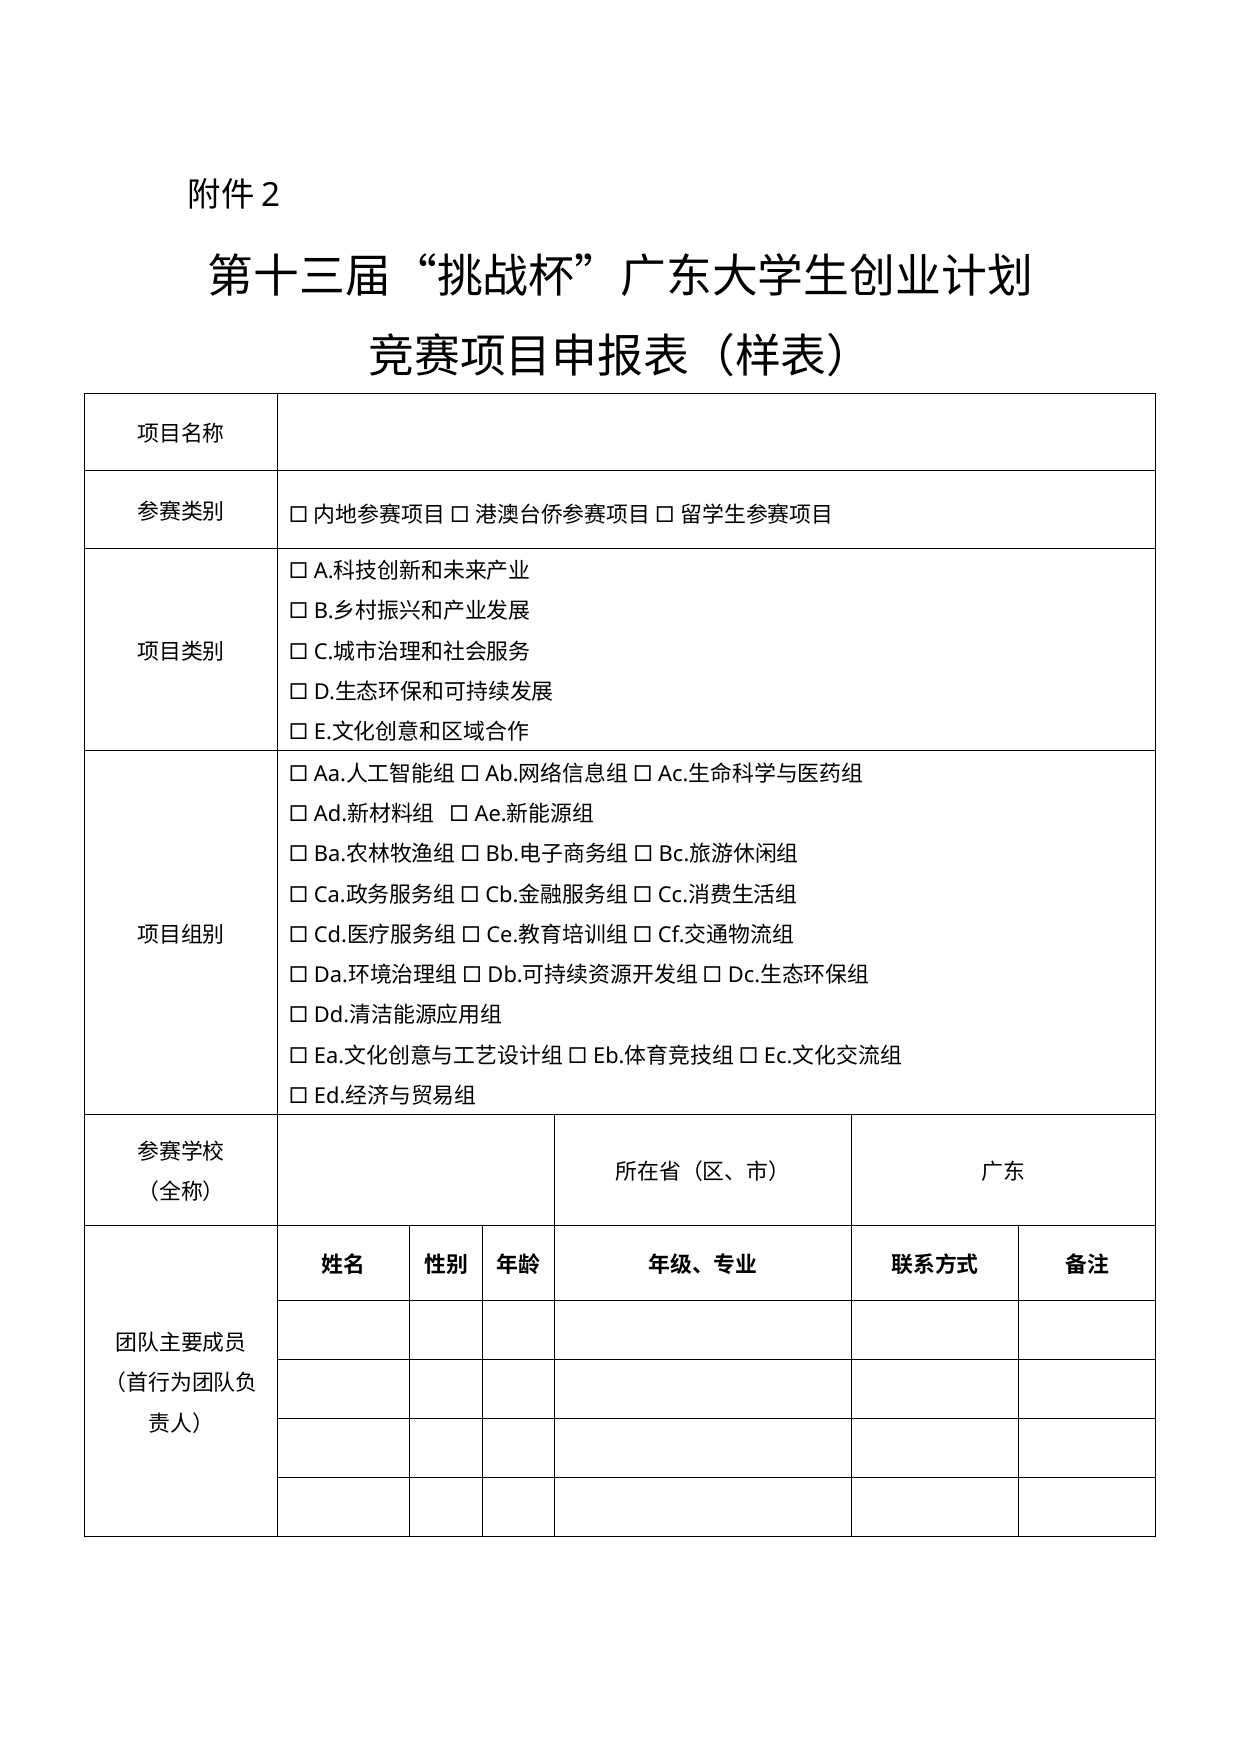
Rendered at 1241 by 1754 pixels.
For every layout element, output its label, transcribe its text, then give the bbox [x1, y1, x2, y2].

table_cell Aa.人工智能组 Ab.网络信息组 Ac.生命科学与医药组 Ad.新材料组 Ae.新能源组 Ba.农林牧渔组 Bb.电子商务组 Bc.旅游休闲组 Ca.政务服务组 Cb.金融服务组 Cc.消费生活组 Cd.医疗服务组 Ce.教育培训组 Cf.交通物流组 Da.环境治理组 Db.可持续资源开发组 Dc.生态环保组 Dd.清洁能源应用组 Ea.文化创意与工艺设计组 Eb.体育竞技组 Ec.文化交流组 Ed.经济与贸易组 [278, 751, 1155, 1114]
table_cell [852, 1419, 1018, 1477]
table_cell [410, 1301, 482, 1359]
table_cell [555, 1478, 851, 1536]
table_cell [1019, 1360, 1155, 1418]
table_cell 年级、专业 [555, 1226, 851, 1300]
table_header [278, 394, 1155, 470]
table_cell [1019, 1301, 1155, 1359]
table_cell [555, 1360, 851, 1418]
table_cell [410, 1419, 482, 1477]
table_cell 参赛类别 [85, 471, 277, 548]
table_cell 广东 [852, 1115, 1155, 1225]
text 第十三届“挑战杯”广东大学生创业计划竞赛项目申报表（样表） [187, 232, 1053, 393]
table_cell [1019, 1478, 1155, 1536]
table_cell 联系方式 [852, 1226, 1018, 1300]
table_cell 内地参赛项目 港澳台侨参赛项目 留学生参赛项目 [278, 471, 1155, 548]
table_cell [555, 1301, 851, 1359]
table_cell [278, 1301, 409, 1359]
table_cell [278, 1419, 409, 1477]
table_cell 所在省（区、市） [555, 1115, 851, 1225]
table_cell 年龄 [483, 1226, 554, 1300]
table_cell [278, 1360, 409, 1418]
table_cell [278, 1478, 409, 1536]
table_cell 姓名 [278, 1226, 409, 1300]
table_cell [852, 1478, 1018, 1536]
table_cell [555, 1419, 851, 1477]
table_cell [852, 1360, 1018, 1418]
table_cell 备注 [1019, 1226, 1155, 1300]
table_cell [852, 1301, 1018, 1359]
table_cell [483, 1360, 554, 1418]
table_cell [278, 1115, 554, 1225]
table_cell [483, 1301, 554, 1359]
table_cell [410, 1360, 482, 1418]
table_cell [483, 1419, 554, 1477]
table_cell [1019, 1419, 1155, 1477]
table_cell 性别 [410, 1226, 482, 1300]
table_cell 项目组别 [85, 751, 277, 1114]
table_cell [410, 1478, 482, 1536]
table_cell 团队主要成员 （首行为团队负责人） [85, 1226, 277, 1536]
table_cell [483, 1478, 554, 1536]
table_cell A.科技创新和未来产业 B.乡村振兴和产业发展 C.城市治理和社会服务 D.生态环保和可持续发展 E.文化创意和区域合作 [278, 549, 1155, 750]
text 附件2 [187, 151, 1053, 232]
table_cell 参赛学校 （全称） [85, 1115, 277, 1225]
table_cell 项目类别 [85, 549, 277, 750]
table_header 项目名称 [85, 394, 277, 470]
